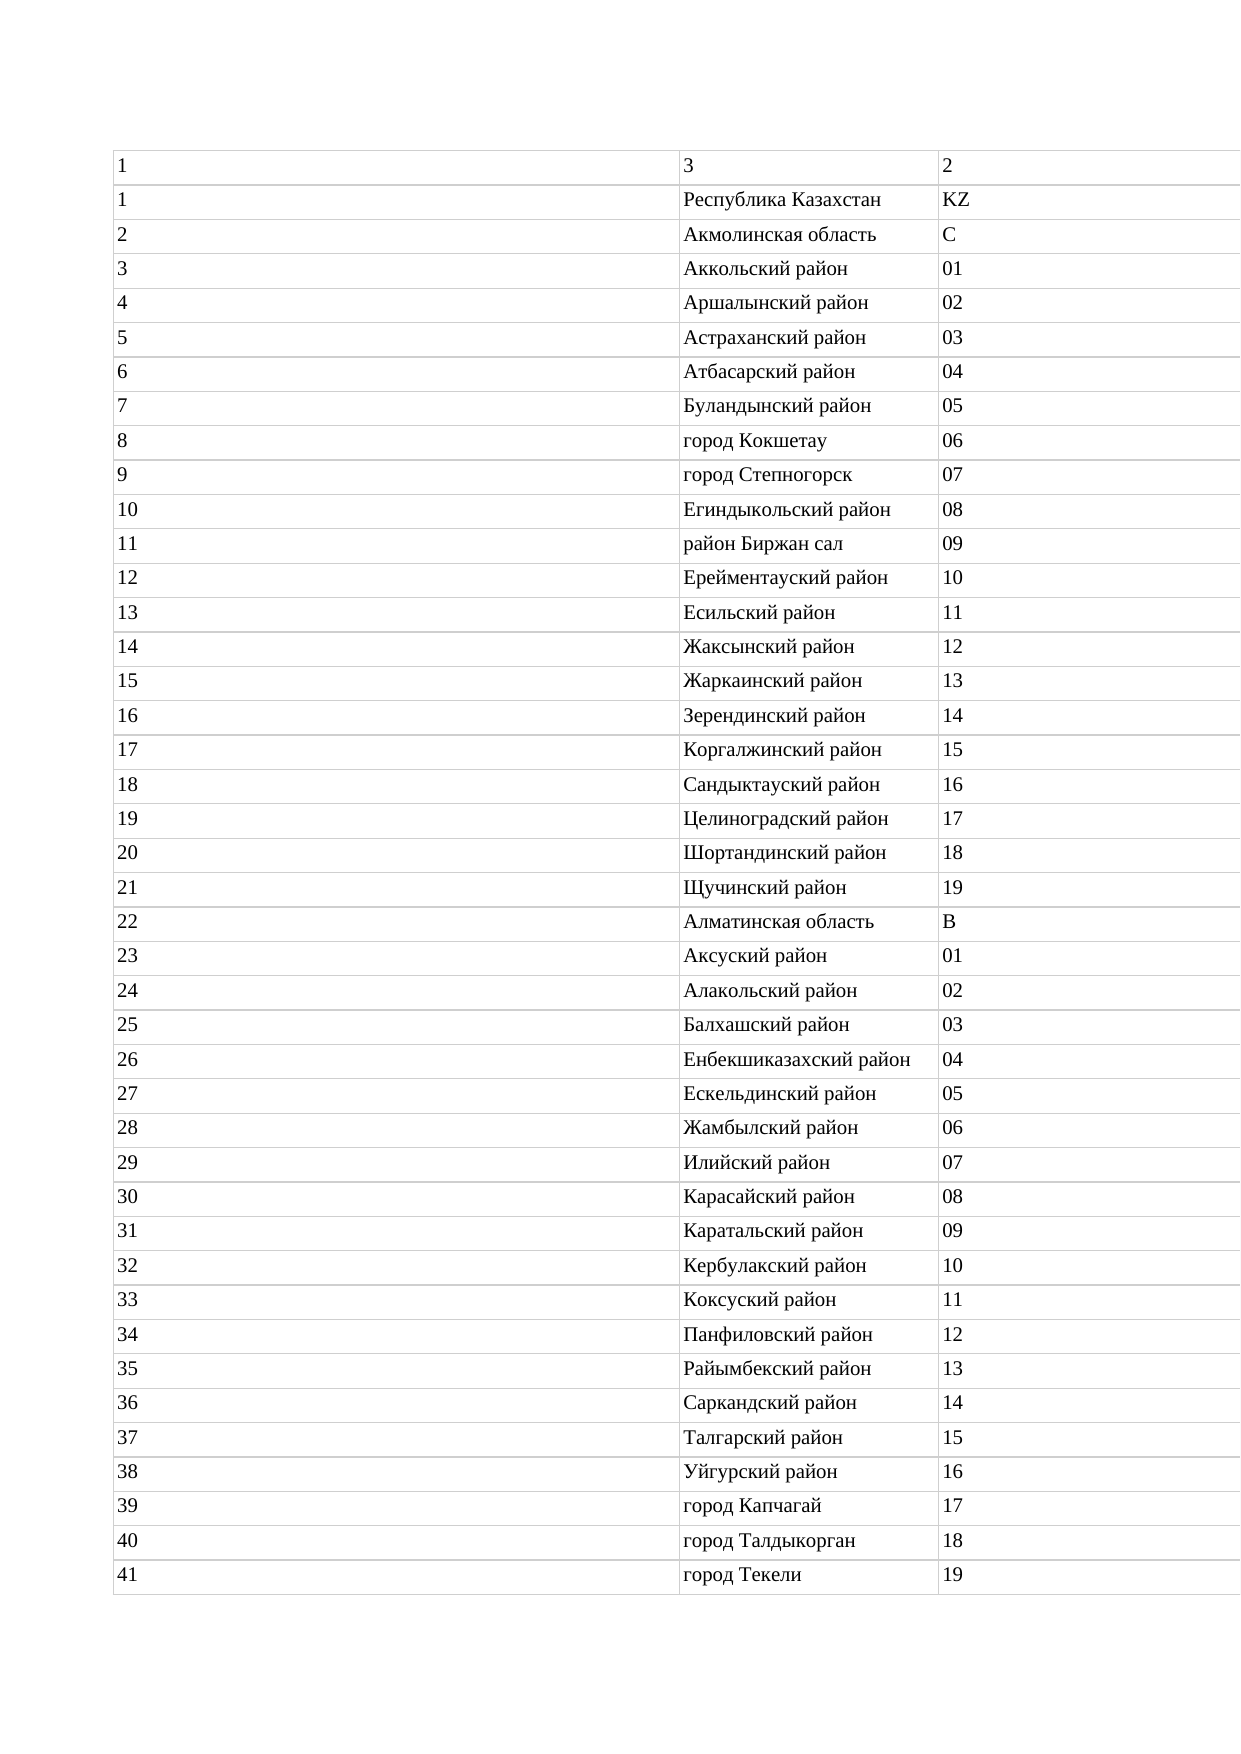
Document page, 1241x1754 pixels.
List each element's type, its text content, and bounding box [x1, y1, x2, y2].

table_cell 11 [114, 529, 679, 562]
table_cell 37 [114, 1423, 679, 1456]
table_cell Буландынский район [680, 392, 938, 425]
table_cell Енбекшиказахский район [680, 1045, 938, 1078]
table_cell 05 [939, 392, 1240, 425]
table_cell 03 [939, 1011, 1240, 1044]
table_cell 18 [939, 839, 1240, 872]
table_cell Егиндыкольский район [680, 495, 938, 528]
table_cell Атбасарский район [680, 358, 938, 391]
table_cell Каратальский район [680, 1217, 938, 1250]
table_cell 26 [114, 1045, 679, 1078]
table_cell В [939, 908, 1240, 941]
table_cell 10 [939, 564, 1240, 597]
table_cell 8 [114, 426, 679, 459]
table_cell 3 [680, 151, 938, 184]
table_cell 2 [114, 220, 679, 253]
table_cell 19 [114, 804, 679, 837]
table_cell 18 [939, 1526, 1240, 1559]
table_cell Жаркаинский район [680, 667, 938, 700]
table_cell 06 [939, 426, 1240, 459]
table_cell Зерендинский район [680, 701, 938, 734]
table_cell Уйгурский район [680, 1458, 938, 1491]
table_cell Щучинский район [680, 873, 938, 906]
table_cell 01 [939, 254, 1240, 287]
table_cell 2 [939, 151, 1240, 184]
table_cell город Кокшетау [680, 426, 938, 459]
table_cell 13 [939, 667, 1240, 700]
table_cell 09 [939, 529, 1240, 562]
table_cell город Капчагай [680, 1492, 938, 1525]
table_cell район Биржан сал [680, 529, 938, 562]
table_cell Аршалынский район [680, 289, 938, 322]
table_cell Коргалжинский район [680, 736, 938, 769]
table_cell Жамбылский район [680, 1114, 938, 1147]
table_cell Алакольский район [680, 976, 938, 1009]
table_cell 18 [114, 770, 679, 803]
table_cell 13 [939, 1354, 1240, 1387]
table_cell 1 [114, 186, 679, 219]
table_cell Балхашский район [680, 1011, 938, 1044]
table_cell город Степногорск [680, 461, 938, 494]
table_cell 13 [114, 598, 679, 631]
table_cell Жаксынский район [680, 633, 938, 666]
table_cell 27 [114, 1079, 679, 1112]
table_cell Райымбекский район [680, 1354, 938, 1387]
table_cell 03 [939, 323, 1240, 356]
table_cell 08 [939, 1183, 1240, 1216]
table_cell Сандыктауский район [680, 770, 938, 803]
table_cell 23 [114, 942, 679, 975]
table_cell 01 [939, 942, 1240, 975]
table_cell 04 [939, 358, 1240, 391]
table_cell 33 [114, 1286, 679, 1319]
table_cell Аккольский район [680, 254, 938, 287]
table_cell 15 [939, 1423, 1240, 1456]
table_cell 16 [114, 701, 679, 734]
table_cell 15 [114, 667, 679, 700]
table_cell 22 [114, 908, 679, 941]
table_cell город Талдыкорган [680, 1526, 938, 1559]
table_cell Есильский район [680, 598, 938, 631]
table_cell 06 [939, 1114, 1240, 1147]
table_cell Илийский район [680, 1148, 938, 1181]
table_cell 41 [114, 1561, 679, 1594]
table_cell 36 [114, 1389, 679, 1422]
table_cell 30 [114, 1183, 679, 1216]
table_cell 10 [114, 495, 679, 528]
table_cell 19 [939, 873, 1240, 906]
table_cell 17 [114, 736, 679, 769]
table_cell 20 [114, 839, 679, 872]
table_cell Саркандский район [680, 1389, 938, 1422]
table_cell Панфиловский район [680, 1320, 938, 1353]
table_cell 39 [114, 1492, 679, 1525]
table_cell KZ [939, 186, 1240, 219]
table_cell 02 [939, 976, 1240, 1009]
table_cell 16 [939, 1458, 1240, 1491]
table_cell 6 [114, 358, 679, 391]
table_cell город Текели [680, 1561, 938, 1594]
table_cell 3 [114, 254, 679, 287]
table_cell 31 [114, 1217, 679, 1250]
table_cell 17 [939, 1492, 1240, 1525]
table_cell 11 [939, 1286, 1240, 1319]
table_cell 16 [939, 770, 1240, 803]
table_cell 5 [114, 323, 679, 356]
table_cell 29 [114, 1148, 679, 1181]
table_cell 05 [939, 1079, 1240, 1112]
table_cell 32 [114, 1251, 679, 1284]
table_cell 40 [114, 1526, 679, 1559]
table_cell 25 [114, 1011, 679, 1044]
table_cell С [939, 220, 1240, 253]
table_cell 24 [114, 976, 679, 1009]
table_cell 15 [939, 736, 1240, 769]
table_cell 12 [939, 633, 1240, 666]
table_cell 14 [114, 633, 679, 666]
table_cell 7 [114, 392, 679, 425]
table_cell 11 [939, 598, 1240, 631]
table_cell 9 [114, 461, 679, 494]
table_cell 02 [939, 289, 1240, 322]
table_cell 07 [939, 1148, 1240, 1181]
table_cell 14 [939, 701, 1240, 734]
table_cell 08 [939, 495, 1240, 528]
table_cell 12 [939, 1320, 1240, 1353]
table_cell 12 [114, 564, 679, 597]
table_cell 1 [114, 151, 679, 184]
table_cell Алматинская область [680, 908, 938, 941]
table_cell 04 [939, 1045, 1240, 1078]
table_cell 07 [939, 461, 1240, 494]
table_cell Коксуский район [680, 1286, 938, 1319]
table_cell Ерейментауский район [680, 564, 938, 597]
table_cell Целиноградский район [680, 804, 938, 837]
table_cell 34 [114, 1320, 679, 1353]
table_cell Шортандинский район [680, 839, 938, 872]
table_cell 38 [114, 1458, 679, 1491]
table_cell 4 [114, 289, 679, 322]
table_cell 09 [939, 1217, 1240, 1250]
table_cell 14 [939, 1389, 1240, 1422]
table_cell 35 [114, 1354, 679, 1387]
table_cell Талгарский район [680, 1423, 938, 1456]
table_cell Акмолинская область [680, 220, 938, 253]
table_cell Карасайский район [680, 1183, 938, 1216]
table_cell 28 [114, 1114, 679, 1147]
table_cell 10 [939, 1251, 1240, 1284]
table_cell Ескельдинский район [680, 1079, 938, 1112]
table_cell 17 [939, 804, 1240, 837]
table_cell 19 [939, 1561, 1240, 1594]
table_cell 21 [114, 873, 679, 906]
table_cell Астраханский район [680, 323, 938, 356]
table_cell Кербулакский район [680, 1251, 938, 1284]
table_cell Республика Казахстан [680, 186, 938, 219]
table_cell Аксуский район [680, 942, 938, 975]
